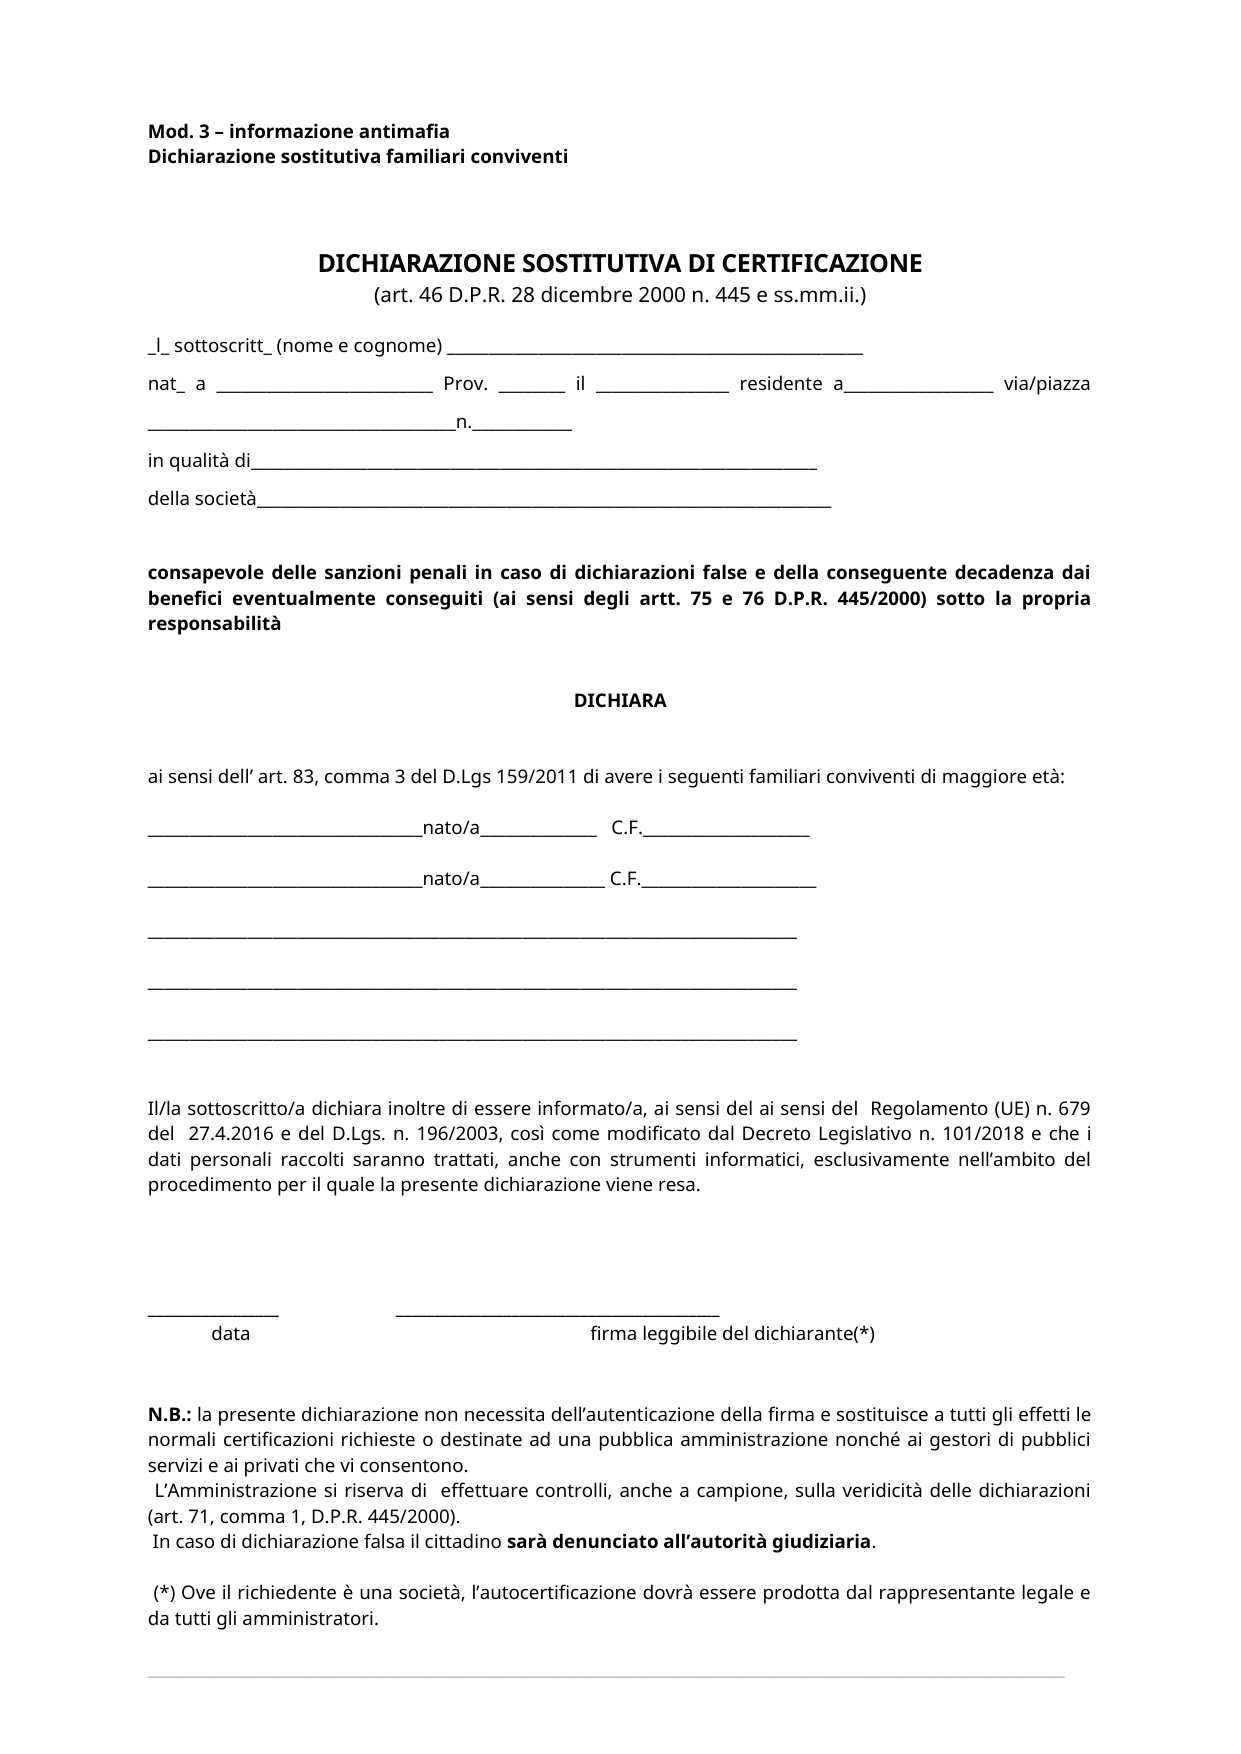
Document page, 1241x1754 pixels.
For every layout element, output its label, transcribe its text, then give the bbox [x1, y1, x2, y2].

text _________________________________nato/a______________ C.F.____________________ [148, 814, 1092, 840]
text ______________________________________________________________________________ [148, 968, 1092, 993]
text consapevole delle sanzioni penali in caso di dichiarazioni false e della conseguente decadenza dai benefici eventualmente conseguiti (ai sensi degli artt. 75 e 76 D.P.R. 445/2000) sotto la propria responsabilità [148, 559, 1092, 636]
text (art. 46 D.P.R. 28 dicembre 2000 n. 445 e ss.mm.ii.) [148, 280, 1092, 308]
text ai sensi dell’ art. 83, comma 3 del D.Lgs 159/2011 di avere i seguenti familiari conviventi di maggiore età: [148, 763, 1092, 789]
text Dichiarazione sostitutiva familiari conviventi [148, 144, 1092, 169]
text ______________________________________________________________________________ [148, 917, 1092, 942]
text _________________________________nato/a_______________ C.F._____________________ [148, 866, 1092, 891]
text della società_____________________________________________________________________ [148, 485, 1092, 511]
text ______________________________________________________________________________ [148, 1019, 1092, 1044]
text _l_ sottoscritt_ (nome e cognome) __________________________________________________ [148, 332, 1092, 358]
text _________________ __________________________________________ [148, 1295, 1092, 1320]
text Mod. 3 – informazione antimafia [148, 118, 1092, 144]
text DICHIARAZIONE SOSTITUTIVA DI CERTIFICAZIONE [148, 246, 1092, 280]
text in qualità di____________________________________________________________________ [148, 447, 1092, 472]
text DICHIARA [148, 687, 1092, 712]
text Il/la sottoscritto/a dichiara inoltre di essere informato/a, ai sensi del ai sensi del Regolamento (UE) n. 679 del 27.4.2016 e del D.Lgs. n. 196/2003, così come modificato dal Decreto Legislativo n. 101/2018 e che i dati personali raccolti saranno trattati, anche con strumenti informatici, esclusivamente nell’ambito del procedimento per il quale la presente dichiarazione viene resa. [148, 1095, 1092, 1197]
text data firma leggibile del dichiarante(*) [148, 1320, 1092, 1346]
text nat_ a __________________________ Prov. ________ il ________________ residente a__________________ via/piazza _____________________________________n.____________ [148, 370, 1092, 434]
